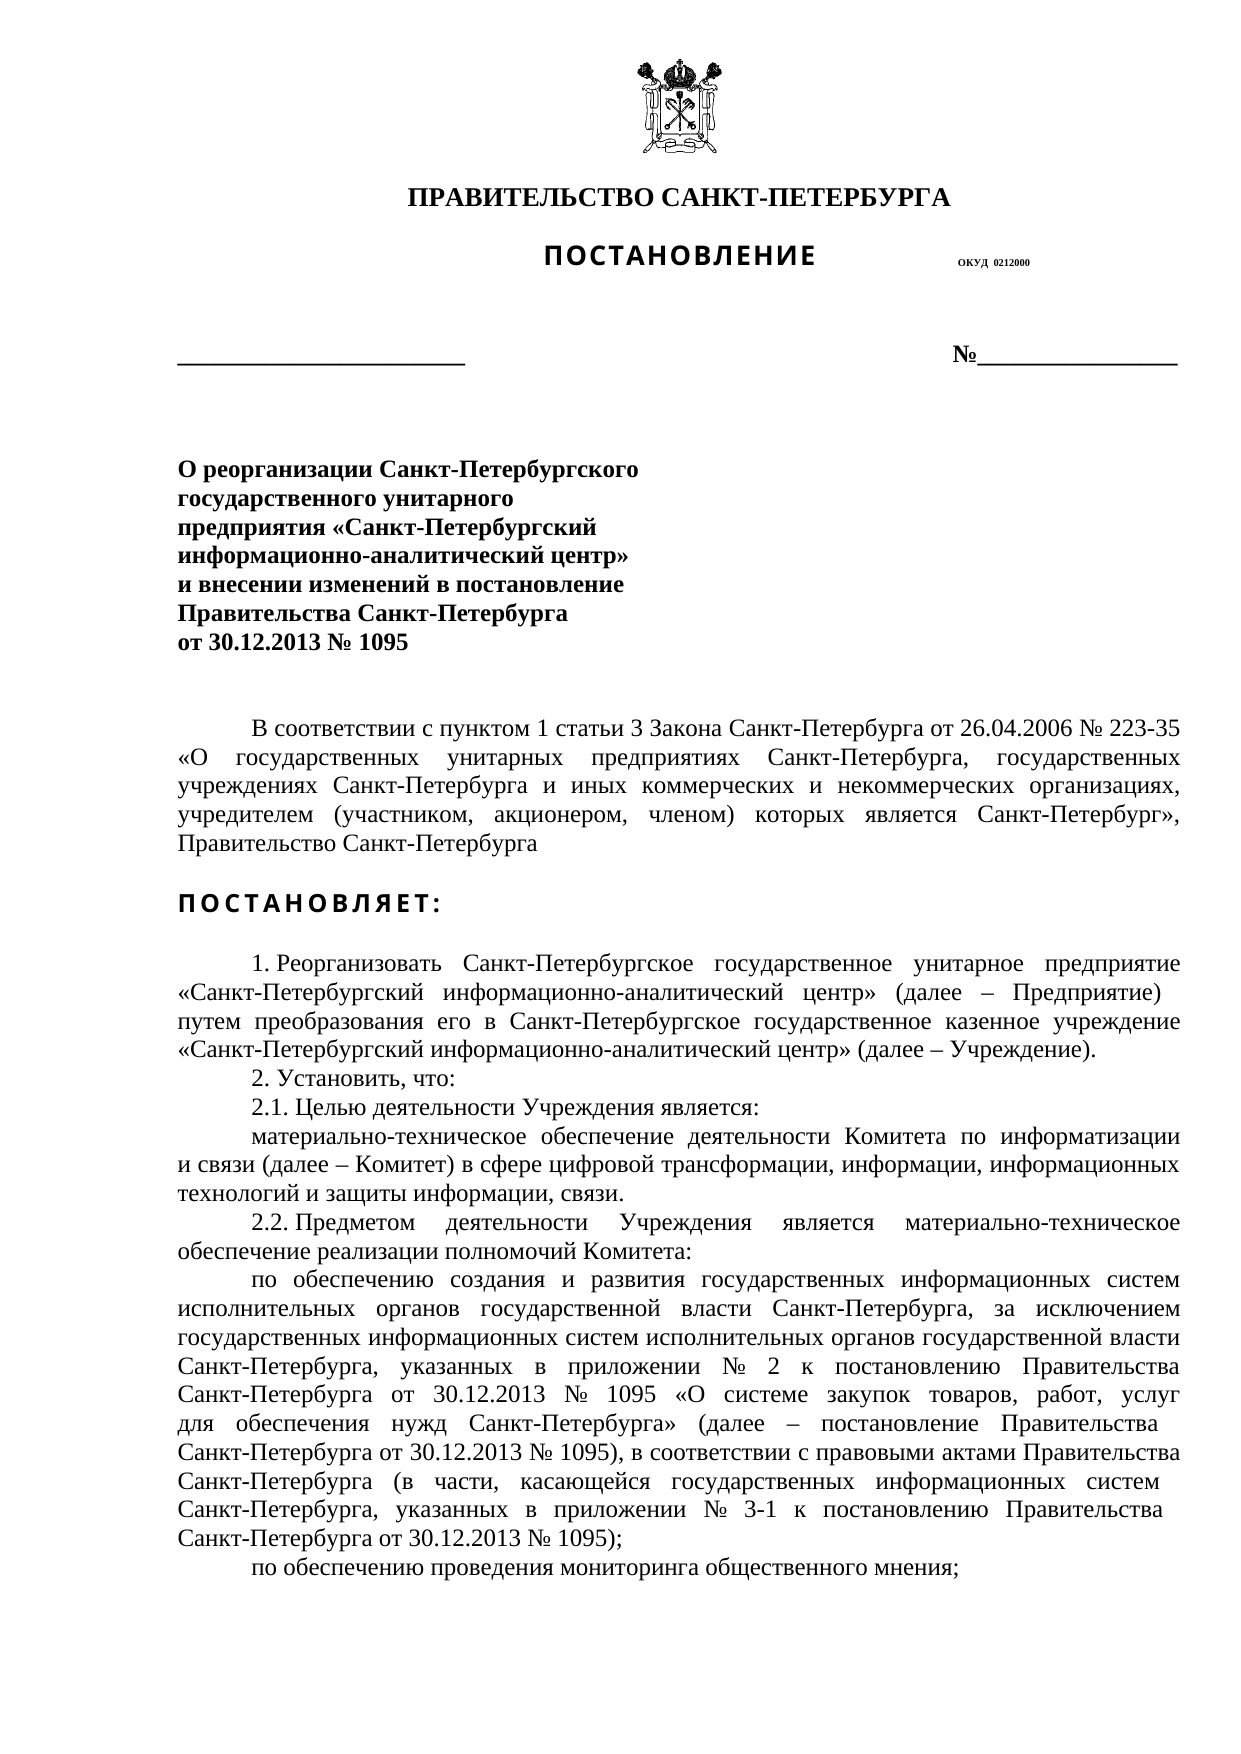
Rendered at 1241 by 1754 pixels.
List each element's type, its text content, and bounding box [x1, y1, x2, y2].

list Целью деятельности Учреждения является: [177, 1092, 1181, 1121]
title ПРАВИТЕЛЬСТВО САНКТ-ПЕТЕРБУРГА [177, 182, 1181, 213]
text предприятия «Санкт-Петербургский информационно-аналитический центр» [177, 512, 679, 569]
text В соответствии с пунктом 1 статьи 3 Закона Санкт-Петербурга от 26.04.2006 № 223-35 «О государственных унитарных предприятиях Санкт-Петербурга, государственных учреждениях Санкт-Петербурга и иных коммерческих и некоммерческих организациях, учредителем (участником, акционером, членом) которых является Санкт-Петербург», Правительство Санкт-Петербурга [177, 713, 1181, 857]
text О реорганизации Санкт-Петербургского [177, 454, 679, 483]
text и внесении изменений в постановление Правительства Санкт-Петербурга [177, 569, 679, 627]
picture [636, 59, 723, 153]
text по обеспечению создания и развития государственных информационных систем исполнительных органов государственной власти Санкт-Петербурга, за исключением государственных информационных систем исполнительных органов государственной власти Санкт-Петербурга, указанных в приложении № 2 к постановлению Правительства Санкт-Петербурга от 30.12.2013 № 1095 «О системе закупок товаров, работ, услуг для обеспечения нужд Санкт-Петербурга» (далее – постановление Правительства Санкт-Петербурга от 30.12.2013 № 1095), в соответствии с правовыми актами Правительства Санкт-Петербурга (в части, касающейся государственных информационных систем Санкт-Петербурга, указанных в приложении № 3-1 к постановлению Правительства Санкт-Петербурга от 30.12.2013 № 1095); [177, 1264, 1181, 1552]
list Реорганизовать Санкт-Петербургское государственное унитарное предприятие «Санкт-Петербургский информационно-аналитический центр» (далее – Предприятие) путем преобразования его в Санкт-Петербургское государственное казенное учреждение «Санкт-Петербургский информационно-аналитический центр» (далее – Учреждение). [177, 948, 1181, 1063]
text _______________________ №________________ [177, 339, 1181, 368]
text государственного унитарного [177, 483, 679, 512]
title ПОСТАНОВЛЕНИЕ [177, 237, 1181, 273]
text от 30.12.2013 № 1095 [177, 627, 679, 684]
text материально-техническое обеспечение деятельности Комитета по информатизации и связи (далее – Комитет) в сфере цифровой трансформации, информации, информационных технологий и защиты информации, связи. [177, 1121, 1181, 1207]
text по обеспечению проведения мониторинга общественного мнения; [177, 1552, 1181, 1581]
list Предметом деятельности Учреждения является материально-техническое обеспечение реализации полномочий Комитета: [177, 1207, 1181, 1264]
text ПОСТАНОВЛЯЕТ: [177, 885, 1181, 919]
list Установить, что: [177, 1063, 1181, 1092]
